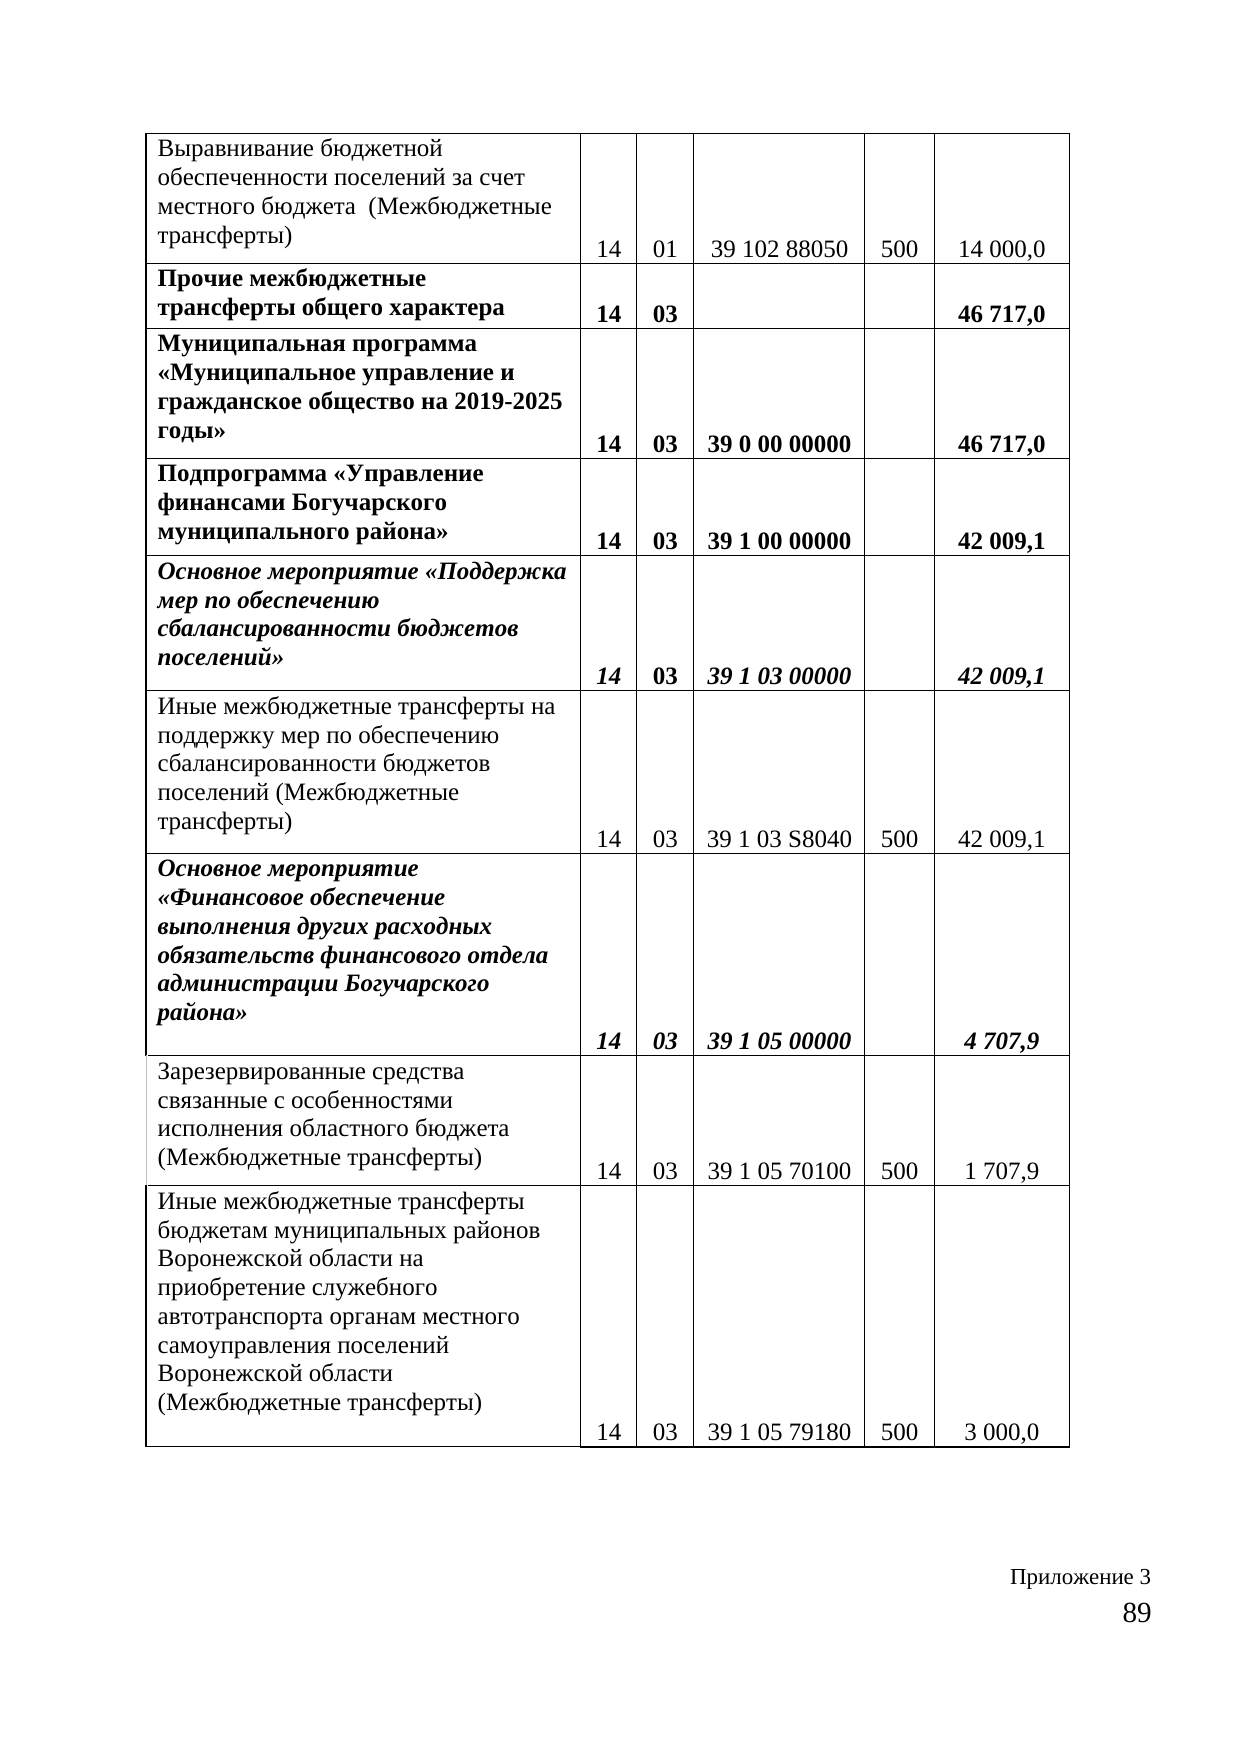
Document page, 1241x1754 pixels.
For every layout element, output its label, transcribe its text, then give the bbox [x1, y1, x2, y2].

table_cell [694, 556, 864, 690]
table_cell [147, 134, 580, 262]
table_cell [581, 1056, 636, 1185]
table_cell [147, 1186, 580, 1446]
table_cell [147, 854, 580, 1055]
text Приложение 3 [148, 1563, 1152, 1590]
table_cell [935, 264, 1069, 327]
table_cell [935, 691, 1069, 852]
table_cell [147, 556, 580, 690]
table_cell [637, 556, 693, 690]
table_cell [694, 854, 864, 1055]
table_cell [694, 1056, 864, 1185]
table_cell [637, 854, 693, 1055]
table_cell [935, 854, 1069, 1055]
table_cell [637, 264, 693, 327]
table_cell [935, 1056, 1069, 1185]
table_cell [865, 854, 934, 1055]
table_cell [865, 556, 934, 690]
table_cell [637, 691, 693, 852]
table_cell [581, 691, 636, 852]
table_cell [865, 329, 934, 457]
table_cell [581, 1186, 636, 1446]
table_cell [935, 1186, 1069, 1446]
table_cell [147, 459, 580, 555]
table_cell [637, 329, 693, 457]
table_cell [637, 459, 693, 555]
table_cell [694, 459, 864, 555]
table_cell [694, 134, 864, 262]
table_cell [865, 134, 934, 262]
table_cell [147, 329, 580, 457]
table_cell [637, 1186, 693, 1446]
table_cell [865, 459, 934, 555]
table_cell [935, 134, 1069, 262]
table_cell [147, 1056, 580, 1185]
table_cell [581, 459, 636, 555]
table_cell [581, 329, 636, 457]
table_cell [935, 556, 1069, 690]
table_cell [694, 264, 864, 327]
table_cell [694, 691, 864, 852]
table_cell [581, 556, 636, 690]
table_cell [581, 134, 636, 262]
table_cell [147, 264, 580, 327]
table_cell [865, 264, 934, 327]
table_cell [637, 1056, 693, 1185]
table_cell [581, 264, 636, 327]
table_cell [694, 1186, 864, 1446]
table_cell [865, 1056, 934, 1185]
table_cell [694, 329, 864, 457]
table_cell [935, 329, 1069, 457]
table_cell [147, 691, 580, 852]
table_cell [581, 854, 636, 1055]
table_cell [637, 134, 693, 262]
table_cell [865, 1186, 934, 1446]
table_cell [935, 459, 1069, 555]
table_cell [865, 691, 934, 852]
